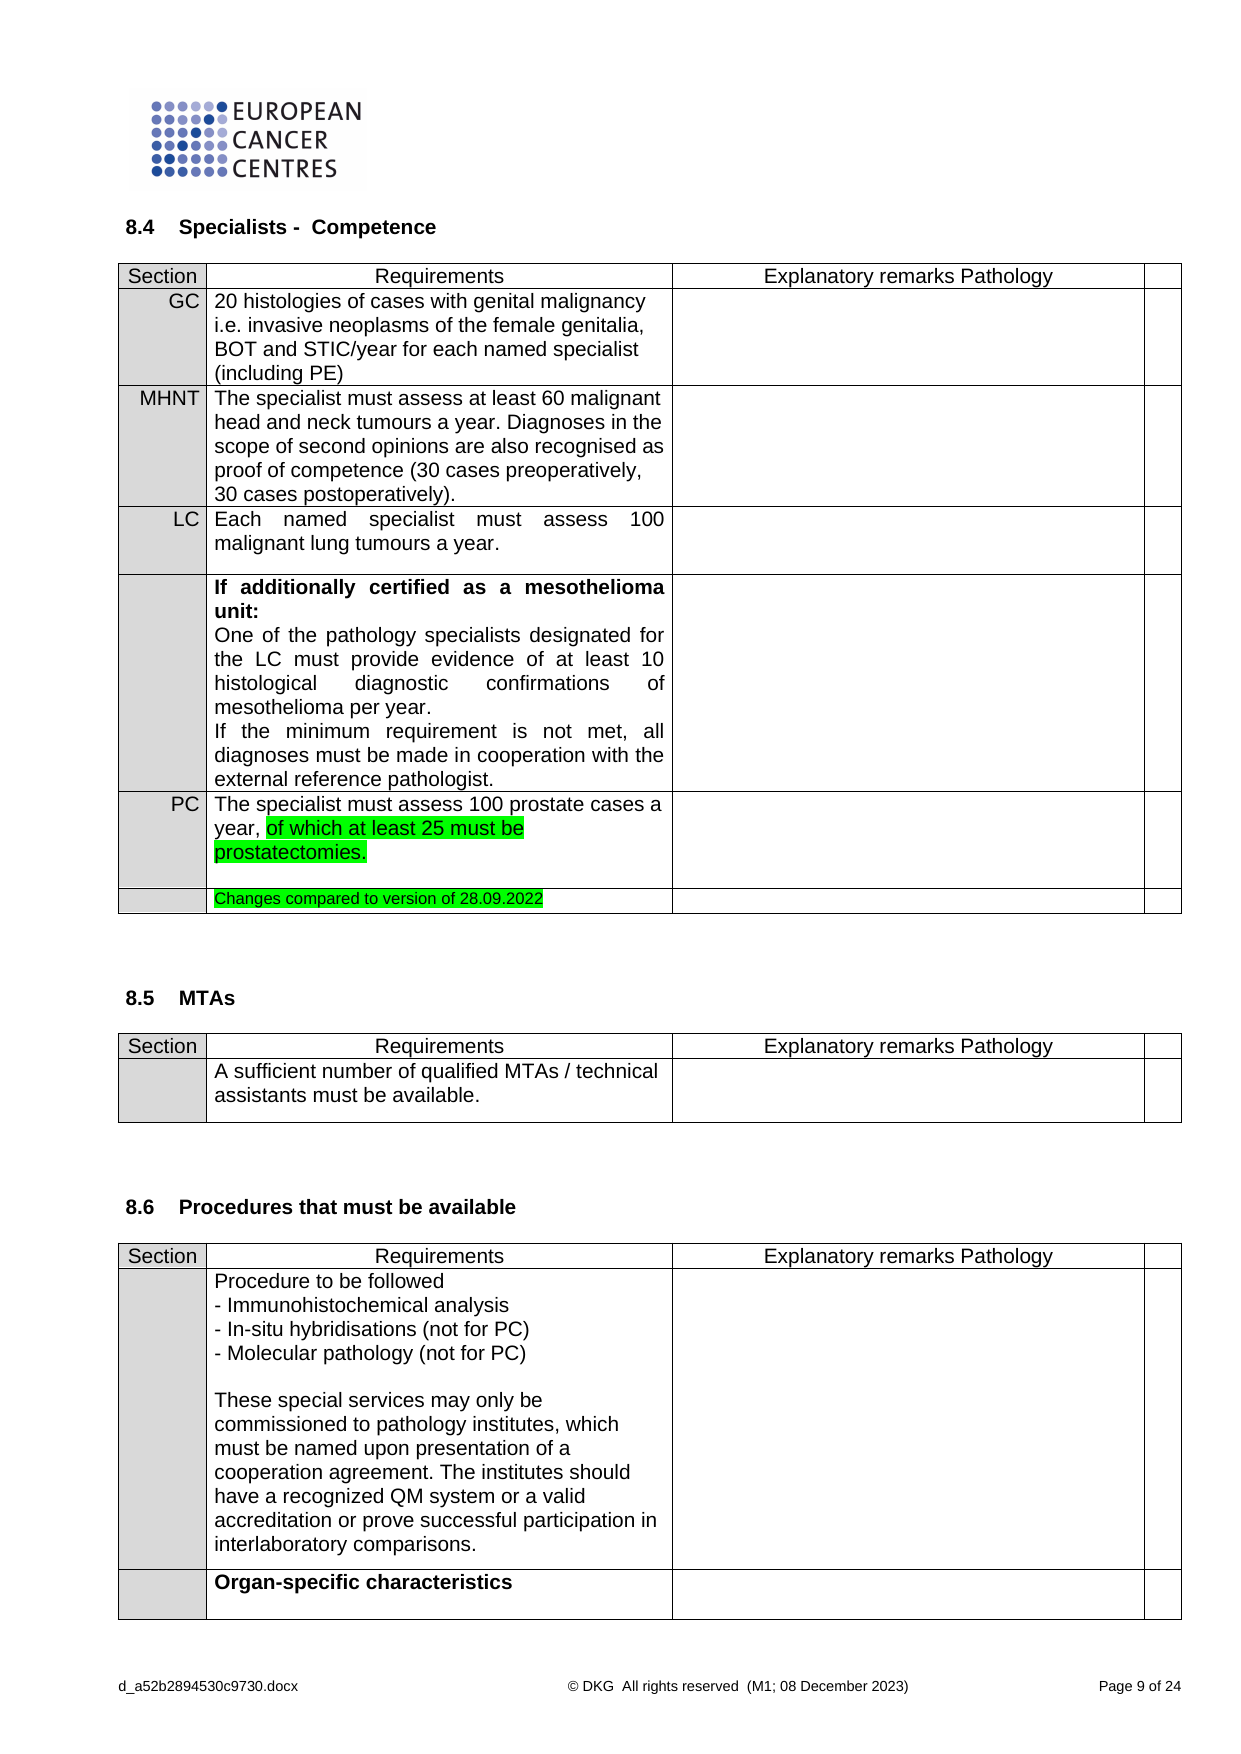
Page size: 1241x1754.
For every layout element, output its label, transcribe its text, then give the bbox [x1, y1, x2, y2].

table_cell Organ-specific characteristics [207, 1570, 672, 1619]
table_cell Explanatory remarks Pathology [673, 264, 1144, 288]
table_cell Requirements [207, 1034, 672, 1058]
table_cell [673, 792, 1144, 887]
table_cell Changes compared to version of 28.09.2022 [207, 889, 672, 912]
table_cell [1145, 792, 1181, 887]
table_cell [1145, 1244, 1181, 1267]
table_cell [673, 889, 1144, 912]
table_cell Requirements [207, 264, 672, 288]
table_cell [673, 1059, 1144, 1122]
table_cell Explanatory remarks Pathology [673, 1244, 1144, 1267]
table_cell [1145, 889, 1181, 912]
table_cell [1145, 386, 1181, 506]
table_cell [119, 1570, 206, 1619]
table_cell Section [119, 1034, 206, 1058]
table_cell [1145, 289, 1181, 385]
table_cell [119, 889, 206, 912]
table_cell Section [119, 264, 206, 288]
table_cell Explanatory remarks Pathology [673, 1034, 1144, 1058]
table_cell [673, 1570, 1144, 1619]
table_cell The specialist must assess 100 prostate cases a year, of which at least 25 must be prostatectomies. [207, 792, 672, 887]
table_cell [119, 1269, 206, 1569]
table_cell [673, 1269, 1144, 1569]
table_cell GC [119, 289, 206, 385]
table_cell [119, 575, 206, 791]
table_cell LC [119, 507, 206, 574]
table_cell MHNT [119, 386, 206, 506]
table_cell [1145, 507, 1181, 574]
table_cell [1145, 575, 1181, 791]
table_cell 20 histologies of cases with genital malignancy i.e. invasive neoplasms of the female genitalia, BOT and STIC/year for each named specialist (including PE) [207, 289, 672, 385]
table_cell The specialist must assess at least 60 malignant head and neck tumours a year. Diagnoses in the scope of second opinions are also recognised as proof of competence (30 cases preoperatively, 30 cases postoperatively). [207, 386, 672, 506]
table_cell [673, 575, 1144, 791]
table_cell [1145, 264, 1181, 288]
picture [129, 88, 367, 191]
table_cell [1145, 1269, 1181, 1569]
table_cell If additionally certified as a mesothelioma unit: One of the pathology specialists designated for the LC must provide evidence of at least 10 histological diagnostic confirmations of mesothelioma per year. If the minimum requirement is not met, all diagnoses must be made in cooperation with the external reference pathologist. [207, 575, 672, 791]
table_cell [1145, 1570, 1181, 1619]
table_cell Requirements [207, 1244, 672, 1267]
table_cell A sufficient number of qualified MTAs / technical assistants must be available. [207, 1059, 672, 1122]
table_cell Each named specialist must assess 100 malignant lung tumours a year. [207, 507, 672, 574]
table_cell Procedure to be followed - Immunohistochemical analysis - In-situ hybridisations (not for PC) - Molecular pathology (not for PC) These special services may only be commissioned to pathology institutes, which must be named upon presentation of a cooperation agreement. The institutes should have a recognized QM system or a valid accreditation or prove successful participation in interlaboratory comparisons. [207, 1269, 672, 1569]
table_cell [673, 507, 1144, 574]
table_cell [119, 1059, 206, 1122]
table_cell PC [119, 792, 206, 887]
table_cell Section [119, 1244, 206, 1267]
table_cell [1145, 1034, 1181, 1058]
table_header 8.6 Procedures that must be available [118, 1195, 1181, 1242]
table_header 8.5 MTAs [118, 985, 1181, 1033]
table_header 8.4 Specialists - Competence [118, 215, 1181, 263]
table_cell [1145, 1059, 1181, 1122]
table_cell [673, 289, 1144, 385]
table_cell [673, 386, 1144, 506]
